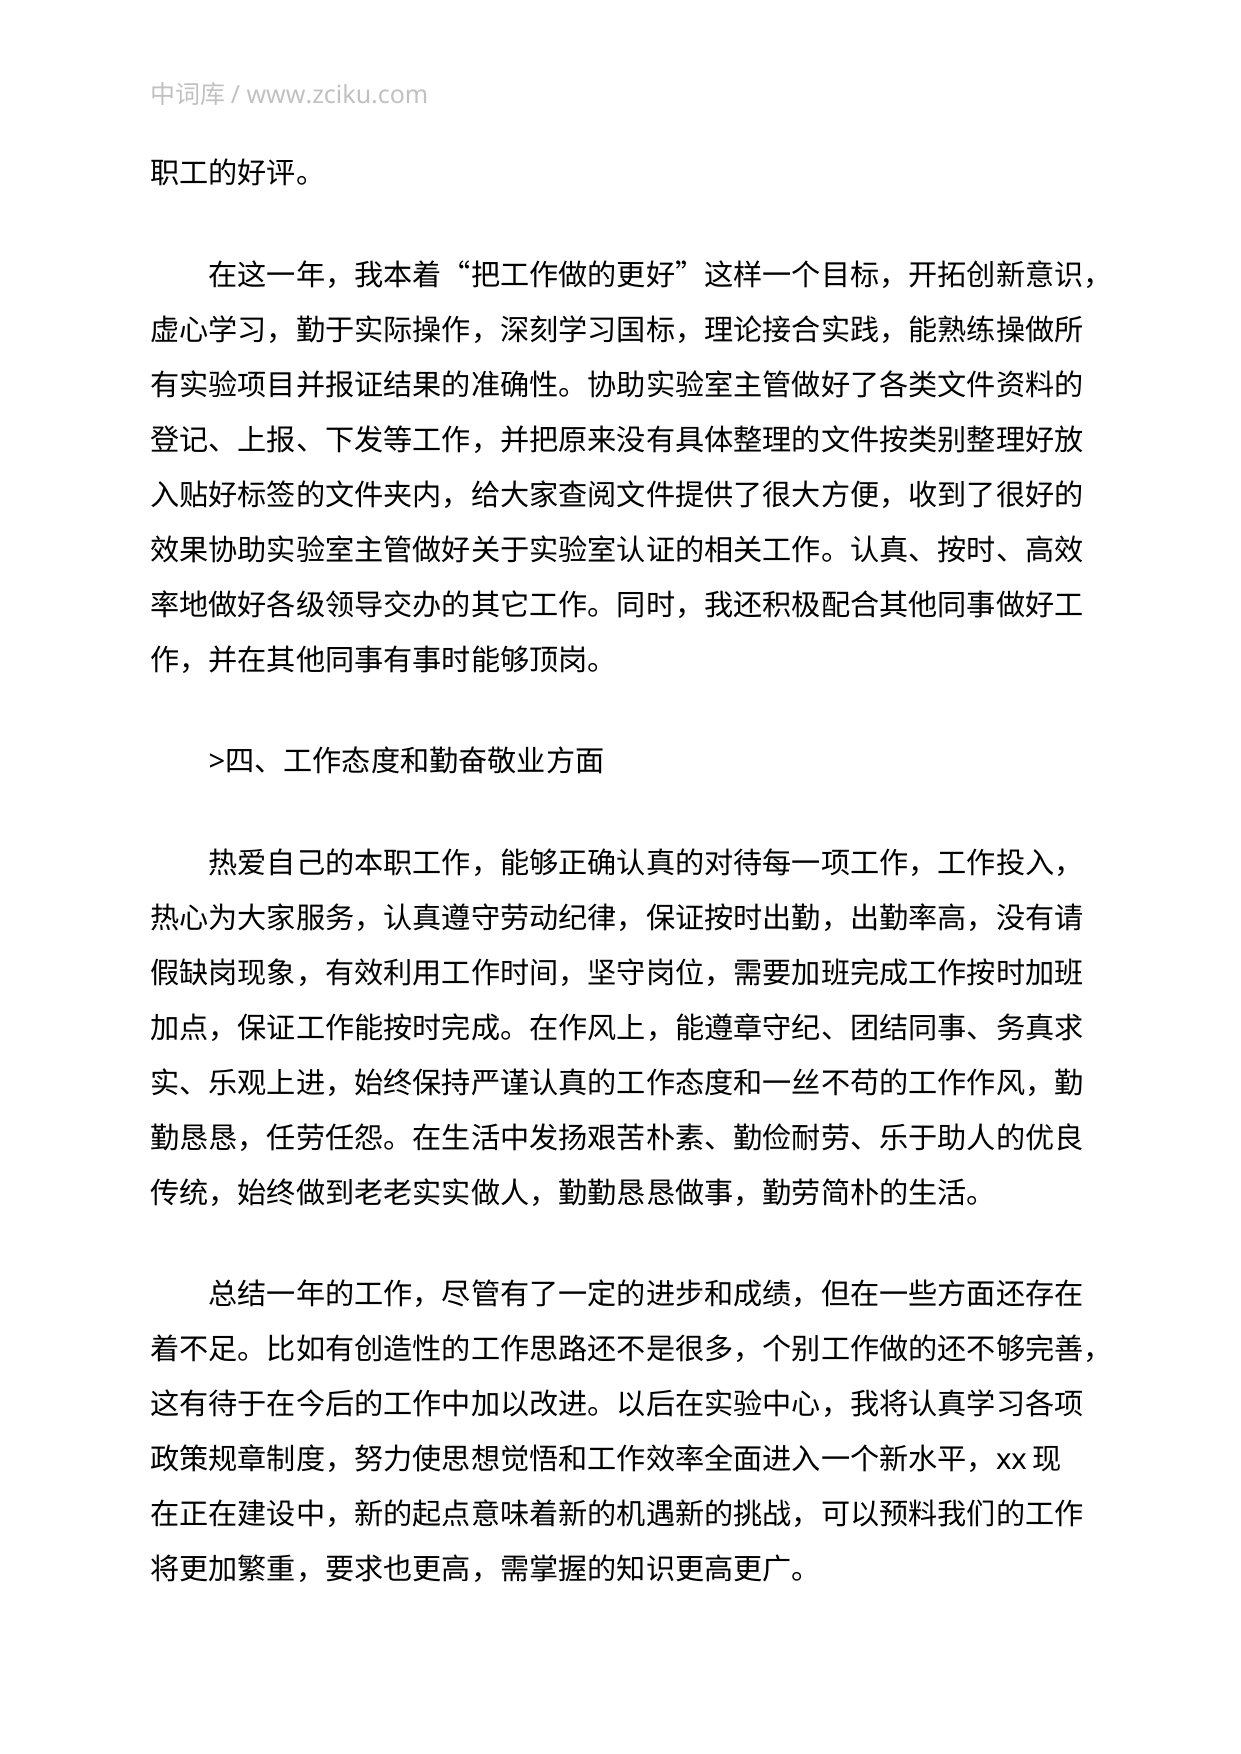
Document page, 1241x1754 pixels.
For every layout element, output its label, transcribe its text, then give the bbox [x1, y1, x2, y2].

text 热爱自己的本职工作，能够正确认真的对待每一项工作，工作投入，热心为大家服务，认真遵守劳动纪律，保证按时出勤，出勤率高，没有请假缺岗现象，有效利用工作时间，坚守岗位，需要加班完成工作按时加班加点，保证工作能按时完成。在作风上，能遵章守纪、团结同事、务真求实、乐观上进，始终保持严谨认真的工作态度和一丝不苟的工作作风，勤勤恳恳，任劳任怨。在生活中发扬艰苦朴素、勤俭耐劳、乐于助人的优良传统，始终做到老老实实做人，勤勤恳恳做事，勤劳简朴的生活。 [150, 840, 1090, 1211]
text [150, 150, 1090, 192]
text >四、工作态度和勤奋敬业方面 [150, 738, 1090, 780]
text 在这一年，我本着“把工作做的更好”这样一个目标，开拓创新意识，虚心学习，勤于实际操作，深刻学习国标，理论接合实践，能熟练操做所有实验项目并报证结果的准确性。协助实验室主管做好了各类文件资料的登记、上报、下发等工作，并把原来没有具体整理的文件按类别整理好放入贴好标签的文件夹内，给大家查阅文件提供了很大方便，收到了很好的效果协助实验室主管做好关于实验室认证的相关工作。认真、按时、高效率地做好各级领导交办的其它工作。同时，我还积极配合其他同事做好工作，并在其他同事有事时能够顶岗。 [150, 252, 1090, 678]
text 总结一年的工作，尽管有了一定的进步和成绩，但在一些方面还存在着不足。比如有创造性的工作思路还不是很多，个别工作做的还不够完善，这有待于在今后的工作中加以改进。以后在实验中心，我将认真学习各项政策规章制度，努力使思想觉悟和工作效率全面进入一个新水平，xx现在正在建设中，新的起点意味着新的机遇新的挑战，可以预料我们的工作将更加繁重，要求也更高，需掌握的知识更高更广。 [150, 1271, 1090, 1588]
